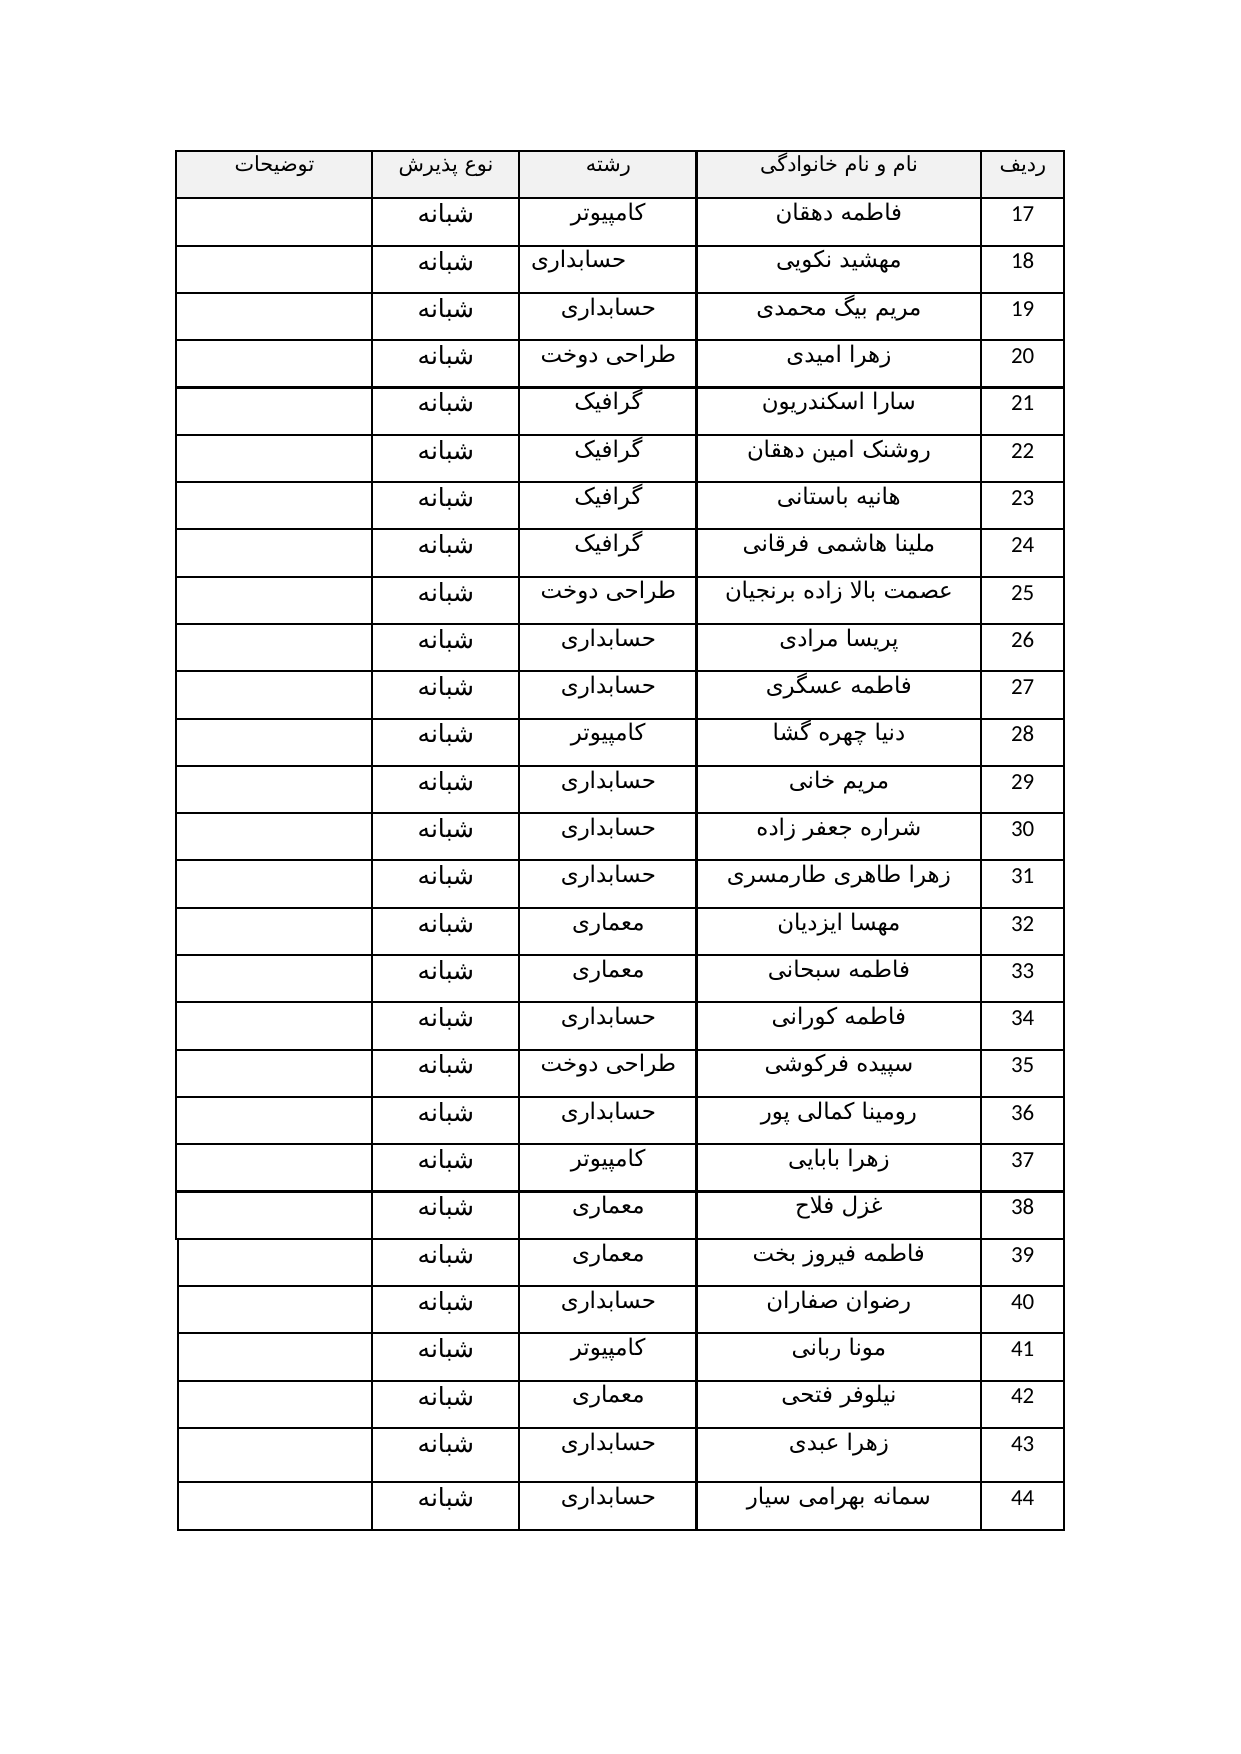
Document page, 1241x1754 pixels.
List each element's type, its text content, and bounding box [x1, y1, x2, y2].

table_header نام و نام خانوادگی [698, 152, 980, 197]
table_cell فاطمه دهقان [698, 199, 980, 244]
table_cell فاطمه سبحانی [698, 956, 980, 1001]
table_cell سپیده فرکوشی [698, 1051, 980, 1096]
table_cell حسابداری [520, 294, 695, 339]
table_cell [177, 720, 371, 765]
table_cell حسابداری [520, 861, 695, 907]
table_cell شبانه [373, 814, 518, 859]
table_cell 29 [982, 767, 1063, 812]
table_cell [179, 1382, 371, 1427]
table_cell زهرا طاهری طارمسری [698, 861, 980, 907]
table_cell [177, 956, 371, 1001]
table_cell طراحی دوخت [520, 578, 695, 623]
table_header رشته [520, 152, 695, 197]
table_cell پریسا مرادی [698, 625, 980, 670]
table_cell فاطمه فیروز بخت [698, 1240, 980, 1285]
table_cell شبانه [373, 1240, 518, 1285]
table_cell زهرا بابایی [698, 1145, 980, 1190]
table_cell 24 [982, 530, 1063, 576]
table_cell حسابداری [520, 767, 695, 812]
table_cell حسابداری [520, 814, 695, 859]
table_cell 37 [982, 1145, 1063, 1190]
table_cell زهرا امیدی [698, 341, 980, 386]
table_cell گرافیک [520, 436, 695, 481]
table_cell [177, 672, 371, 717]
table_cell 20 [982, 341, 1063, 386]
table_cell [177, 1098, 371, 1143]
table_cell نیلوفر فتحی [698, 1382, 980, 1427]
table_cell 17 [982, 199, 1063, 244]
table_cell [177, 389, 371, 434]
table_cell شبانه [373, 483, 518, 528]
table_cell شبانه [373, 1193, 518, 1238]
table_cell شبانه [373, 530, 518, 576]
table_cell معماری [520, 1382, 695, 1427]
table_cell حسابداری [520, 1483, 695, 1528]
table_cell [177, 578, 371, 623]
table_cell سمانه بهرامی سیار [698, 1483, 980, 1528]
table_cell کامپیوتر [520, 720, 695, 765]
table_cell سارا اسکندریون [698, 389, 980, 434]
table_cell مهشید نکویی [698, 247, 980, 292]
table_cell مونا ربانی [698, 1334, 980, 1379]
table_cell [177, 199, 371, 244]
table_cell [179, 1483, 371, 1528]
table_cell [177, 1051, 371, 1096]
table_cell [177, 530, 371, 576]
table_cell 30 [982, 814, 1063, 859]
table_cell شبانه [373, 1382, 518, 1427]
table_cell شبانه [373, 341, 518, 386]
table_cell طراحی دوخت [520, 1051, 695, 1096]
table_cell شبانه [373, 294, 518, 339]
table_cell کامپیوتر [520, 1334, 695, 1379]
table_cell شبانه [373, 625, 518, 670]
table_header ردیف [982, 152, 1063, 197]
table_cell شبانه [373, 1003, 518, 1048]
table_header توضيحات [177, 152, 371, 197]
table_cell حسابداری [520, 1003, 695, 1048]
table_cell 31 [982, 861, 1063, 907]
table_cell معماری [520, 909, 695, 954]
table_cell 22 [982, 436, 1063, 481]
table_cell [177, 767, 371, 812]
table_cell شبانه [373, 1483, 518, 1528]
table_cell 41 [982, 1334, 1063, 1379]
table_cell شبانه [373, 861, 518, 907]
table_cell شبانه [373, 1145, 518, 1190]
table_cell گرافیک [520, 530, 695, 576]
table_cell مریم بیگ محمدی [698, 294, 980, 339]
table_cell هانیه باستانی [698, 483, 980, 528]
table_cell شبانه [373, 578, 518, 623]
table_cell فاطمه عسگری [698, 672, 980, 717]
table_cell حسابداری [520, 1287, 695, 1332]
table_cell [177, 294, 371, 339]
table_cell شبانه [373, 720, 518, 765]
table_cell [177, 483, 371, 528]
table_cell ملینا هاشمی فرقانی [698, 530, 980, 576]
table_cell شبانه [373, 436, 518, 481]
table_cell 28 [982, 720, 1063, 765]
table_cell [177, 814, 371, 859]
table_cell غزل فلاح [698, 1193, 980, 1238]
table_cell شبانه [373, 1287, 518, 1332]
table_cell [177, 436, 371, 481]
table_cell 32 [982, 909, 1063, 954]
table_cell حسابداری [520, 247, 695, 292]
table_cell فاطمه کورانی [698, 1003, 980, 1048]
table_cell دنیا چهره گشا [698, 720, 980, 765]
table_cell شبانه [373, 247, 518, 292]
table_cell مریم خانی [698, 767, 980, 812]
table_cell [177, 1145, 371, 1190]
table_cell 44 [982, 1483, 1063, 1528]
table_cell کامپیوتر [520, 1145, 695, 1190]
table_cell 27 [982, 672, 1063, 717]
table_cell شبانه [373, 956, 518, 1001]
table_cell [179, 1287, 371, 1332]
table_cell 26 [982, 625, 1063, 670]
table_cell حسابداری [520, 1429, 695, 1481]
table_cell 38 [982, 1193, 1063, 1238]
table_cell معماری [520, 1193, 695, 1238]
table_cell شبانه [373, 1429, 518, 1481]
table_cell 35 [982, 1051, 1063, 1096]
table_cell [177, 1193, 371, 1238]
table_cell 34 [982, 1003, 1063, 1048]
table_cell [177, 1003, 371, 1048]
table_cell کامپیوتر [520, 199, 695, 244]
table_cell شبانه [373, 1098, 518, 1143]
table_cell زهرا عبدی [698, 1429, 980, 1481]
table_cell 33 [982, 956, 1063, 1001]
table_cell 36 [982, 1098, 1063, 1143]
table_cell [177, 247, 371, 292]
table_cell 39 [982, 1240, 1063, 1285]
table_cell روشنک امین دهقان [698, 436, 980, 481]
table_cell 42 [982, 1382, 1063, 1427]
table_cell [179, 1429, 371, 1481]
table_cell شبانه [373, 1334, 518, 1379]
table_cell 21 [982, 389, 1063, 434]
table_cell معماری [520, 956, 695, 1001]
table_cell گرافیک [520, 483, 695, 528]
table_cell 25 [982, 578, 1063, 623]
table_cell 43 [982, 1429, 1063, 1481]
table_cell شبانه [373, 389, 518, 434]
table_cell رومینا کمالی پور [698, 1098, 980, 1143]
table_cell [177, 625, 371, 670]
table_cell حسابداری [520, 625, 695, 670]
table_cell [179, 1334, 371, 1379]
table_cell [177, 861, 371, 907]
table_header نوع پذيرش [373, 152, 518, 197]
table_cell [179, 1240, 371, 1285]
table_cell رضوان صفاران [698, 1287, 980, 1332]
table_cell 19 [982, 294, 1063, 339]
table_cell عصمت بالا زاده برنجیان [698, 578, 980, 623]
table_cell شبانه [373, 1051, 518, 1096]
table_cell شراره جعفر زاده [698, 814, 980, 859]
table_cell 23 [982, 483, 1063, 528]
table_cell حسابداری [520, 1098, 695, 1143]
table_cell [177, 341, 371, 386]
table_cell [177, 909, 371, 954]
table_cell شبانه [373, 767, 518, 812]
table_cell معماری [520, 1240, 695, 1285]
table_cell 18 [982, 247, 1063, 292]
table_cell 40 [982, 1287, 1063, 1332]
table_cell حسابداری [520, 672, 695, 717]
table_cell مهسا ایزدیان [698, 909, 980, 954]
table_cell طراحی دوخت [520, 341, 695, 386]
table_cell شبانه [373, 199, 518, 244]
table_cell شبانه [373, 909, 518, 954]
table_cell گرافیک [520, 389, 695, 434]
table_cell شبانه [373, 672, 518, 717]
